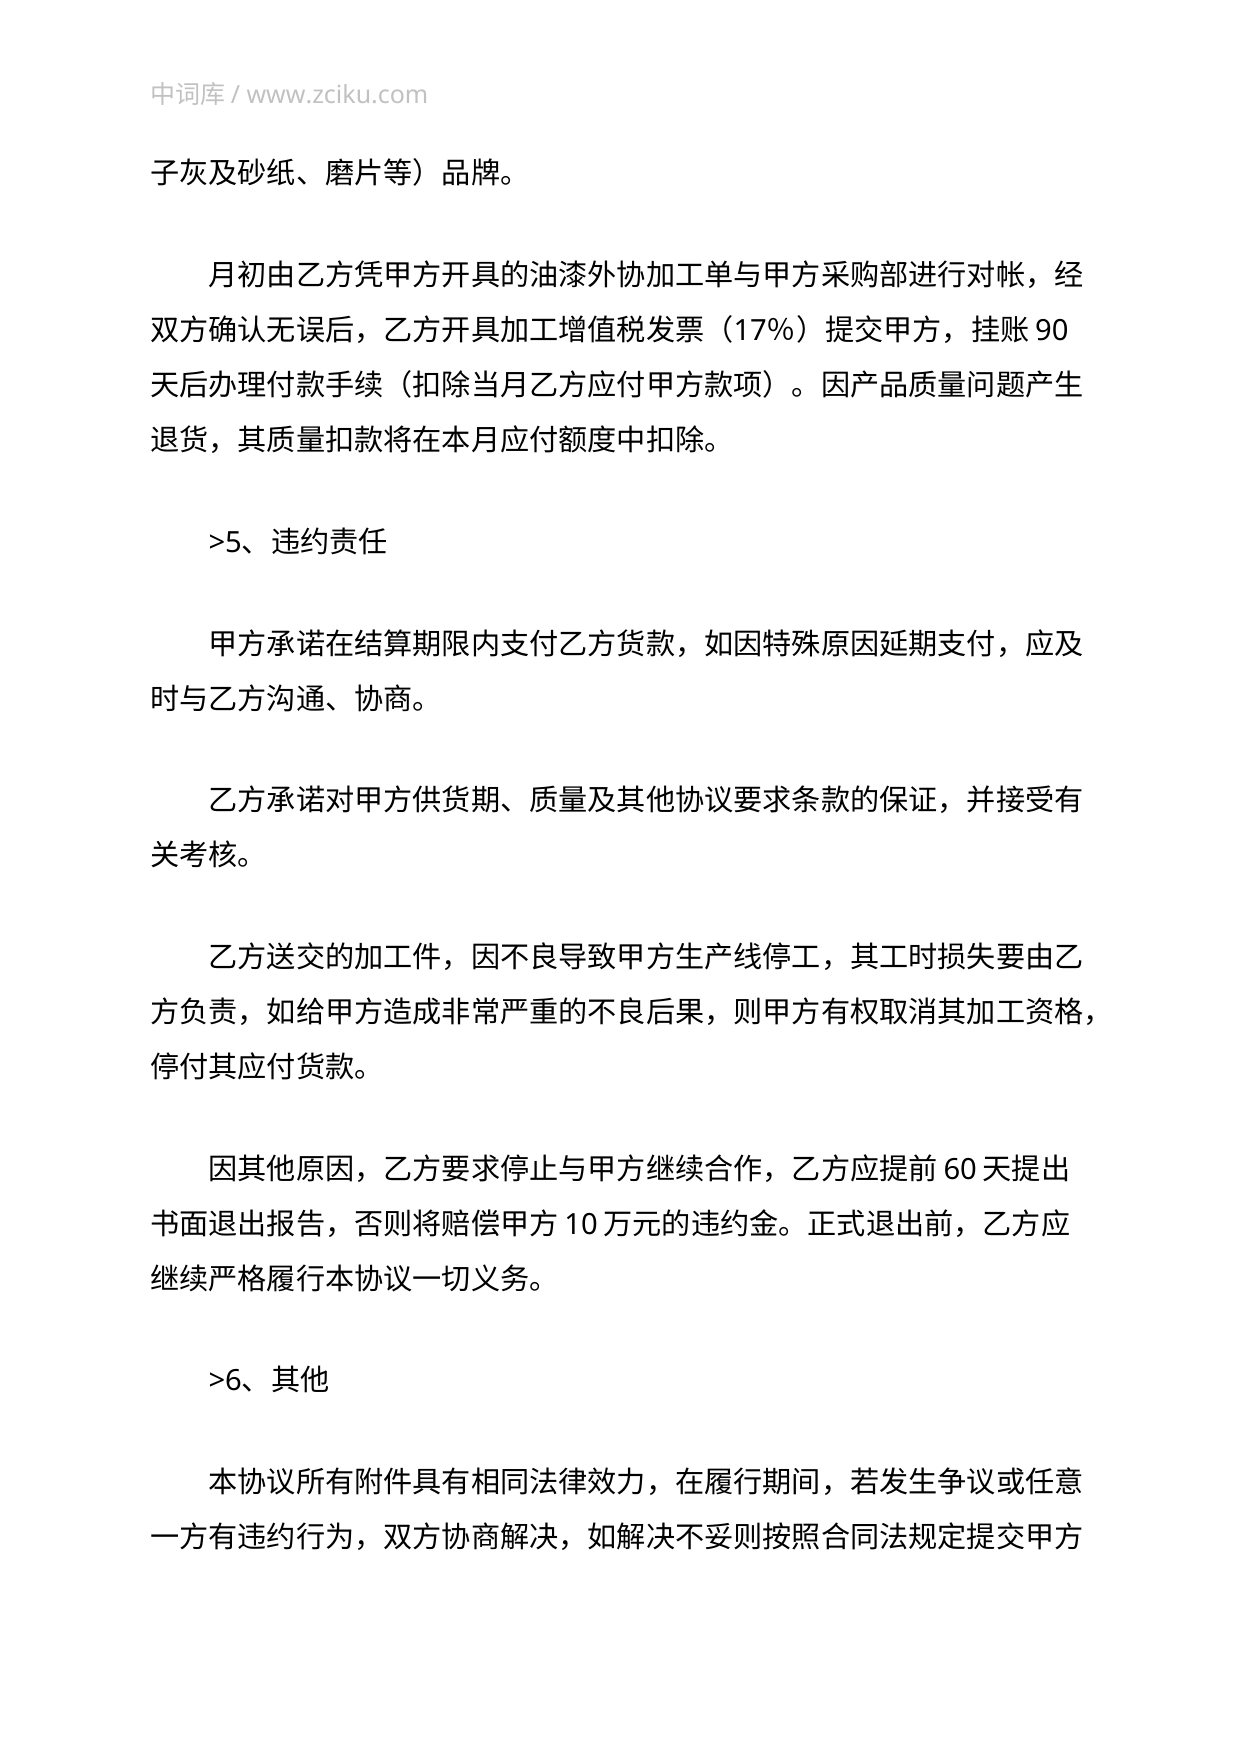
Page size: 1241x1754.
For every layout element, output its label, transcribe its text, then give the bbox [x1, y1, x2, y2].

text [150, 1459, 1090, 1556]
text >6、其他 [150, 1357, 1090, 1399]
text 乙方送交的加工件，因不良导致甲方生产线停工，其工时损失要由乙方负责，如给甲方造成非常严重的不良后果，则甲方有权取消其加工资格，停付其应付货款。 [150, 934, 1090, 1086]
text 乙方承诺对甲方供货期、质量及其他协议要求条款的保证，并接受有关考核。 [150, 777, 1090, 874]
text 甲方承诺在结算期限内支付乙方货款，如因特殊原因延期支付，应及时与乙方沟通、协商。 [150, 620, 1090, 717]
text 月初由乙方凭甲方开具的油漆外协加工单与甲方采购部进行对帐，经双方确认无误后，乙方开具加工增值税发票（17％）提交甲方，挂账90天后办理付款手续（扣除当月乙方应付甲方款项）。因产品质量问题产生退货，其质量扣款将在本月应付额度中扣除。 [150, 252, 1090, 459]
text 因其他原因，乙方要求停止与甲方继续合作，乙方应提前60天提出书面退出报告，否则将赔偿甲方10万元的违约金。正式退出前，乙方应继续严格履行本协议一切义务。 [150, 1145, 1090, 1297]
text >5、违约责任 [150, 518, 1090, 561]
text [150, 150, 1090, 192]
